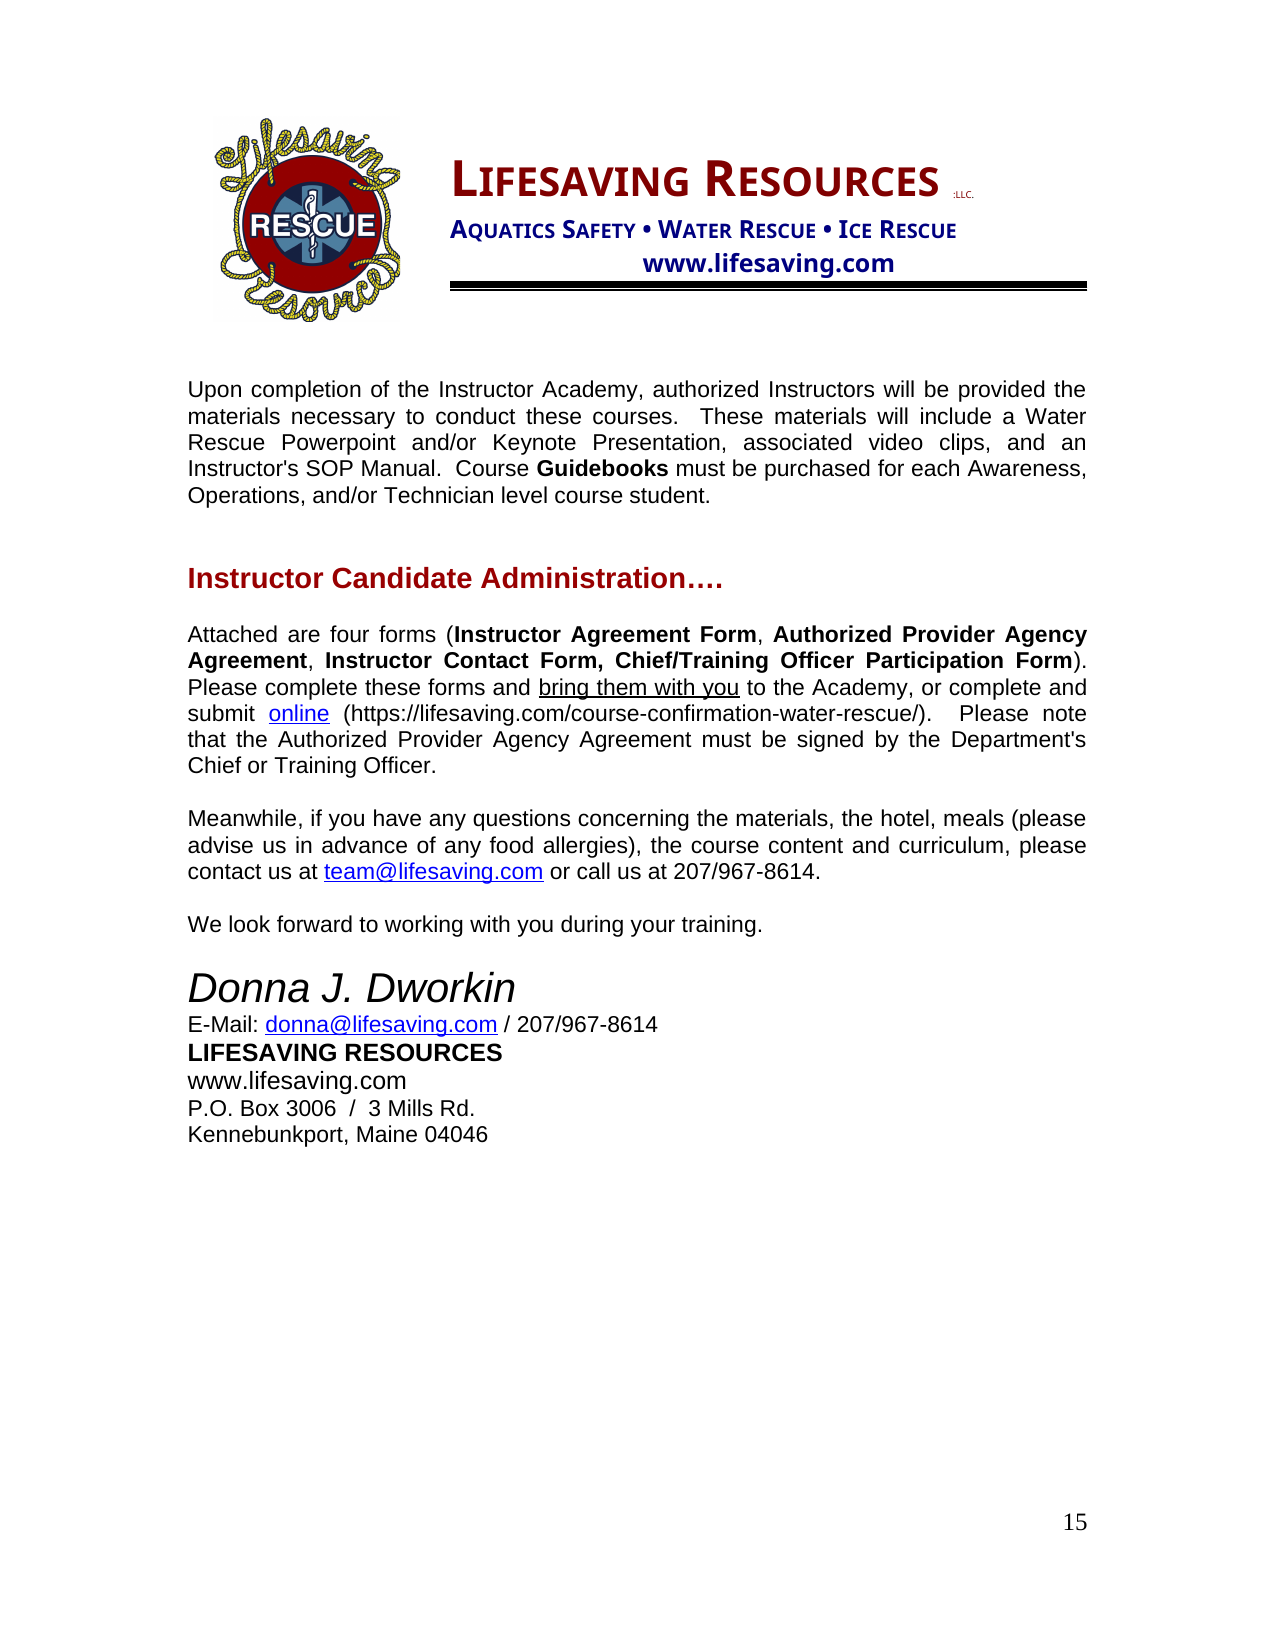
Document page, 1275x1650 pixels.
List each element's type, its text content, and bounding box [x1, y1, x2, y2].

text Meanwhile, if you have any questions concerning the materials, the hotel, meals (please advise us in advance of any food allergies), the course content and curriculum, please contact us at team@lifesaving.com or call us at 207/967-8614. [187, 805, 1087, 884]
text Instructor Candidate Administration…. [187, 561, 1087, 594]
text Donna J. Dworkin [187, 963, 1087, 1011]
text www.lifesaving.com [187, 1066, 1087, 1095]
text We look forward to working with you during your training. [187, 911, 1087, 937]
picture [212, 116, 400, 321]
text Kennebunkport, Maine 04046 [187, 1121, 1087, 1148]
text E-Mail: donna@lifesaving.com / 207/967-8614 [187, 1011, 1087, 1038]
text Attached are four forms (Instructor Agreement Form, Authorized Provider Agency Agreement, Instructor Contact Form, Chief/Training Officer Participation Form). Please complete these forms and bring them with you to the Academy, or complete and submit online (https://lifesaving.com/course-confirmation-water-rescue/). Please note that the Authorized Provider Agency Agreement must be signed by the Department's Chief or Training Officer. [187, 621, 1087, 779]
text P.O. Box 3006 / 3 Mills Rd. [187, 1095, 1087, 1121]
text LIFESAVING RESOURCES [187, 1038, 1087, 1066]
text Upon completion of the Instructor Academy, authorized Instructors will be provided the materials necessary to conduct these courses. These materials will include a Water Rescue Powerpoint and/or Keynote Presentation, associated video clips, and an Instructor's SOP Manual. Course Guidebooks must be purchased for each Awareness, Operations, and/or Technician level course student. [187, 376, 1087, 508]
